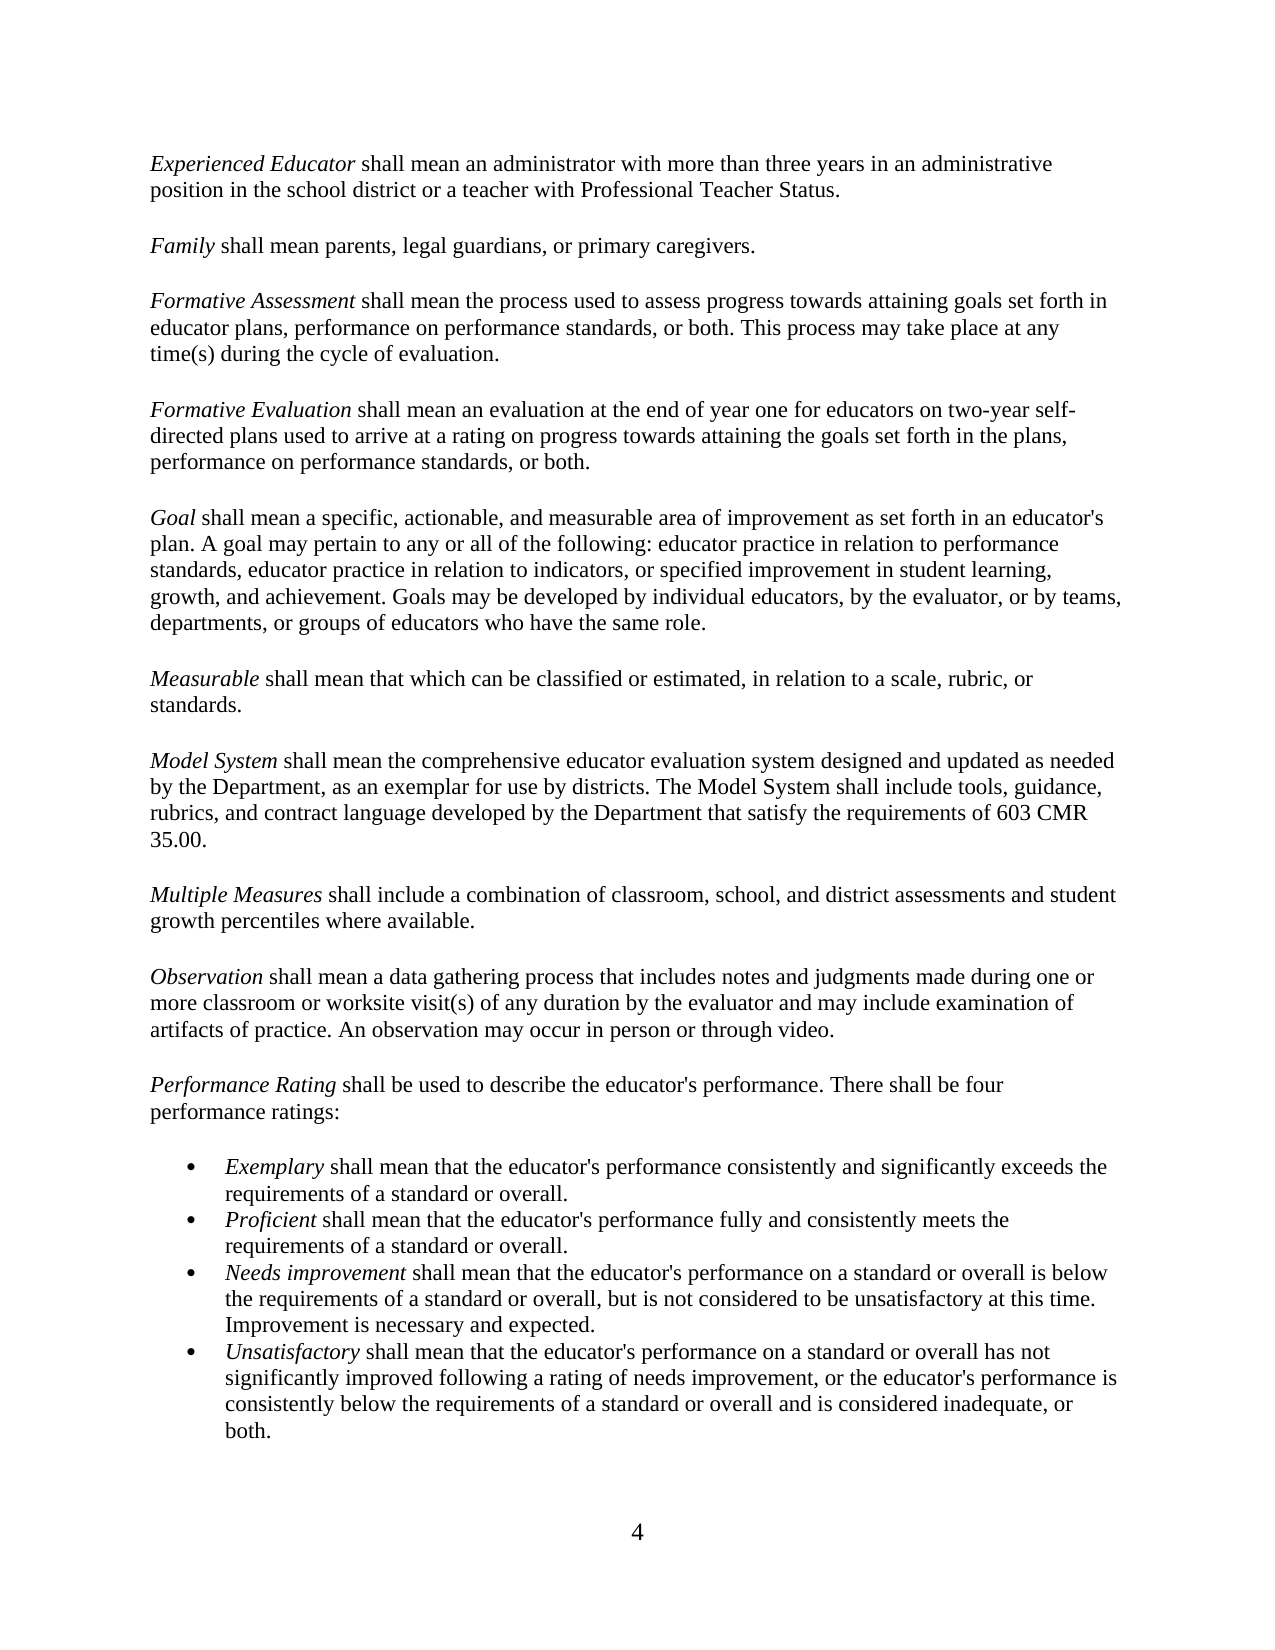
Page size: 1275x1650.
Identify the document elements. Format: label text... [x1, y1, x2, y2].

text Goal shall mean a specific, actionable, and measurable area of improvement as set forth in an educator's plan. A goal may pertain to any or all of the following: educator practice in relation to performance standards, educator practice in relation to indicators, or specified improvement in student learning, growth, and achievement. Goals may be developed by individual educators, by the evaluator, or by teams, departments, or groups of educators who have the same role. [150, 504, 1125, 636]
text Observation shall mean a data gathering process that includes notes and judgments made during one or more classroom or worksite visit(s) of any duration by the evaluator and may include examination of artifacts of practice. An observation may occur in person or through video. [150, 963, 1125, 1042]
text Formative Assessment shall mean the process used to assess progress towards attaining goals set forth in educator plans, performance on performance standards, or both. This process may take place at any time(s) during the cycle of evaluation. [150, 287, 1125, 366]
list Needs improvement shall mean that the educator's performance on a standard or overall is below the requirements of a standard or overall, but is not considered to be unsatisfactory at this time. Improvement is necessary and expected. [187, 1259, 1125, 1338]
text Measurable shall mean that which can be classified or estimated, in relation to a scale, rubric, or standards. [150, 665, 1125, 717]
text Multiple Measures shall include a combination of classroom, school, and district assessments and student growth percentiles where available. [150, 881, 1125, 934]
list Exemplary shall mean that the educator's performance consistently and significantly exceeds the requirements of a standard or overall. [187, 1153, 1125, 1206]
text Model System shall mean the comprehensive educator evaluation system designed and updated as needed by the Department, as an exemplar for use by districts. The Model System shall include tools, guidance, rubrics, and contract language developed by the Department that satisfy the requirements of 603 CMR 35.00. [150, 747, 1125, 852]
text Experienced Educator shall mean an administrator with more than three years in an administrative position in the school district or a teacher with Professional Teacher Status. [150, 150, 1125, 203]
list Proficient shall mean that the educator's performance fully and consistently meets the requirements of a standard or overall. [187, 1206, 1125, 1259]
text Formative Evaluation shall mean an evaluation at the end of year one for educators on two-year self-directed plans used to arrive at a rating on progress towards attaining the goals set forth in the plans, performance on performance standards, or both. [150, 396, 1125, 475]
text Performance Rating shall be used to describe the educator's performance. There shall be four performance ratings: [150, 1071, 1125, 1124]
list Unsatisfactory shall mean that the educator's performance on a standard or overall has not significantly improved following a rating of needs improvement, or the educator's performance is consistently below the requirements of a standard or overall and is considered inadequate, or both. [187, 1338, 1125, 1443]
text Family shall mean parents, legal guardians, or primary caregivers. [150, 232, 1125, 258]
